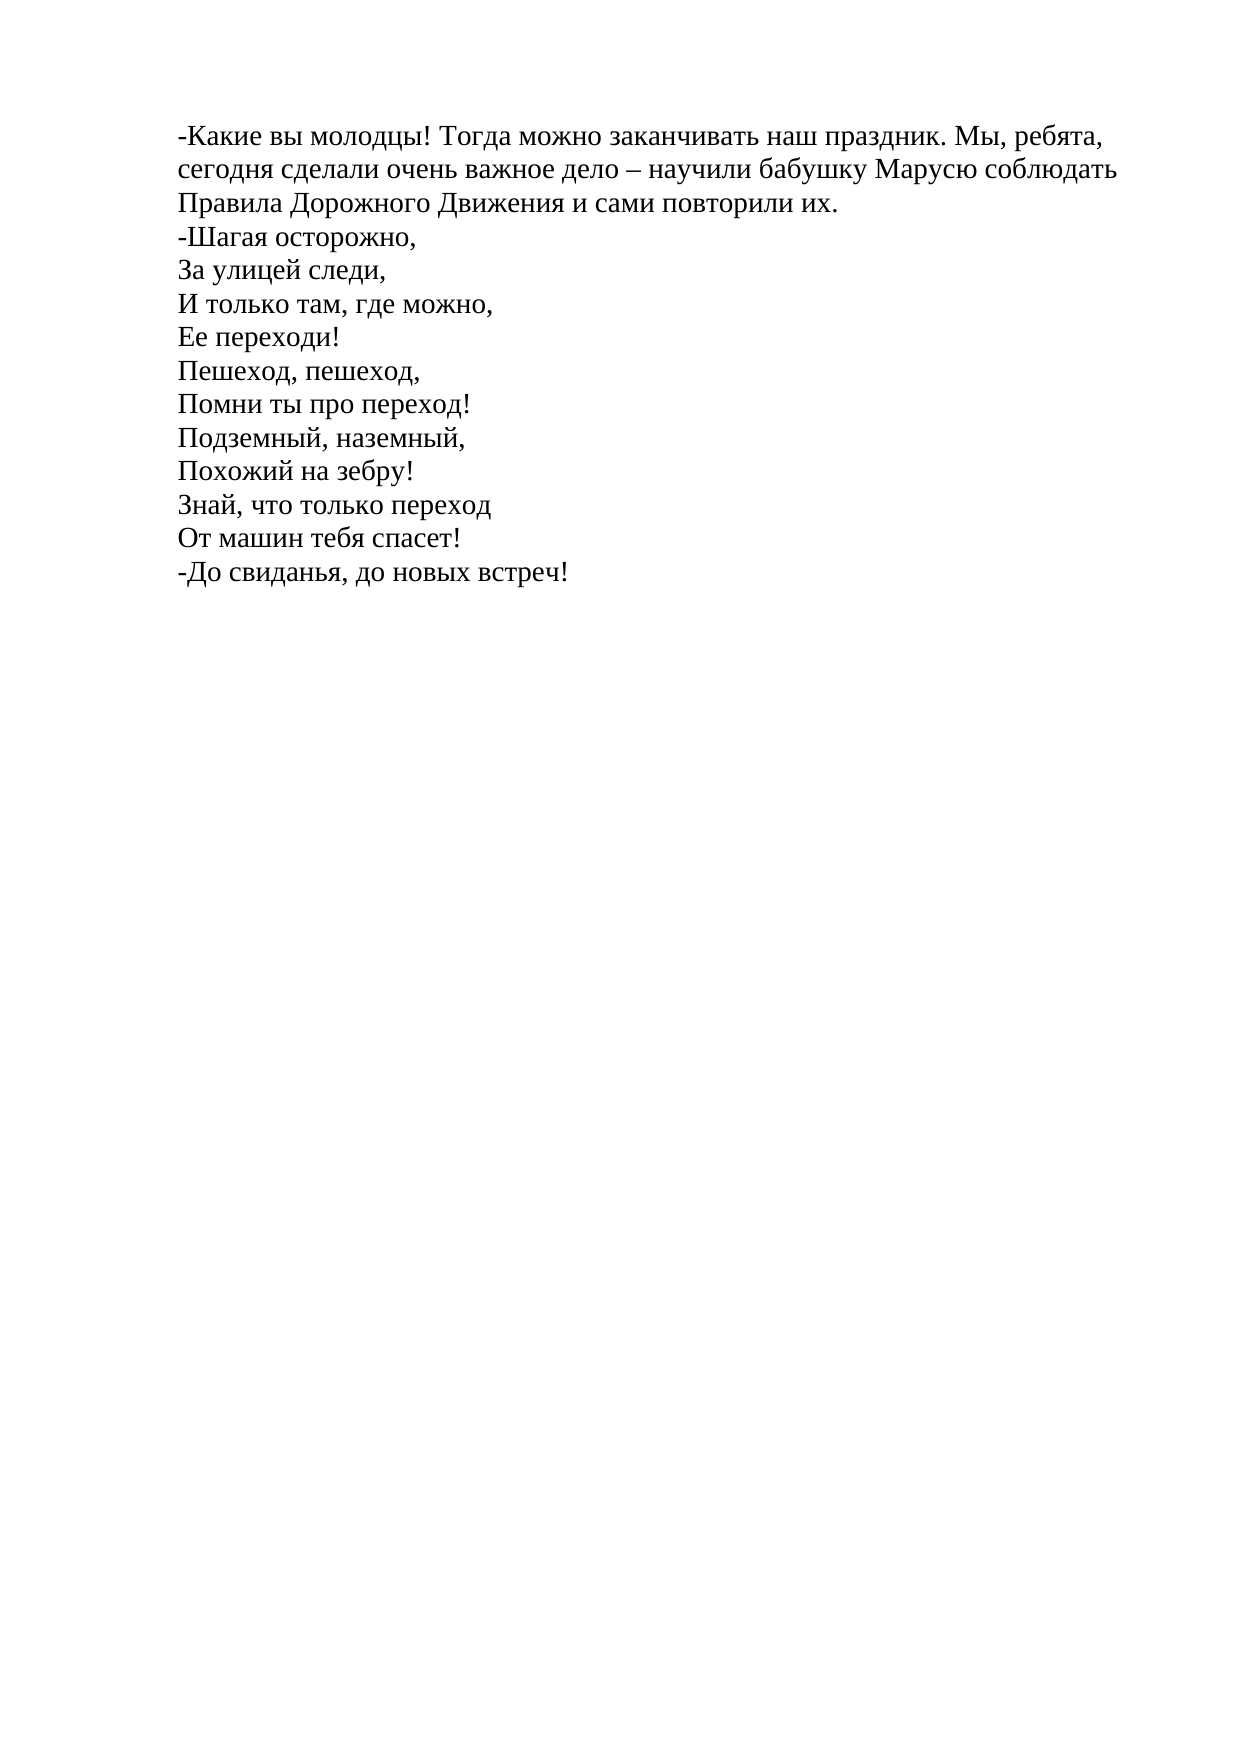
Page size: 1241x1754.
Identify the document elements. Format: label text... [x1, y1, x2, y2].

text От машин тебя спасет! [177, 521, 1152, 554]
text Пешеход, пешеход, [177, 353, 1152, 386]
text Подземный, наземный, [177, 420, 1152, 453]
text Знай, что только переход [177, 487, 1152, 521]
text За улицей следи, [177, 252, 1152, 286]
text Похожий на зебру! [177, 453, 1152, 487]
text Ее переходи! [177, 319, 1152, 353]
text Помни ты про переход! [177, 386, 1152, 420]
text И только там, где можно, [177, 286, 1152, 319]
text -Шагая осторожно, [177, 219, 1152, 252]
text -Какие вы молодцы! Тогда можно заканчивать наш праздник. Мы, ребята, сегодня сделали очень важное дело – научили бабушку Марусю соблюдать Правила Дорожного Движения и сами повторили их. [177, 118, 1152, 219]
text -До свиданья, до новых встреч! [177, 554, 1152, 588]
